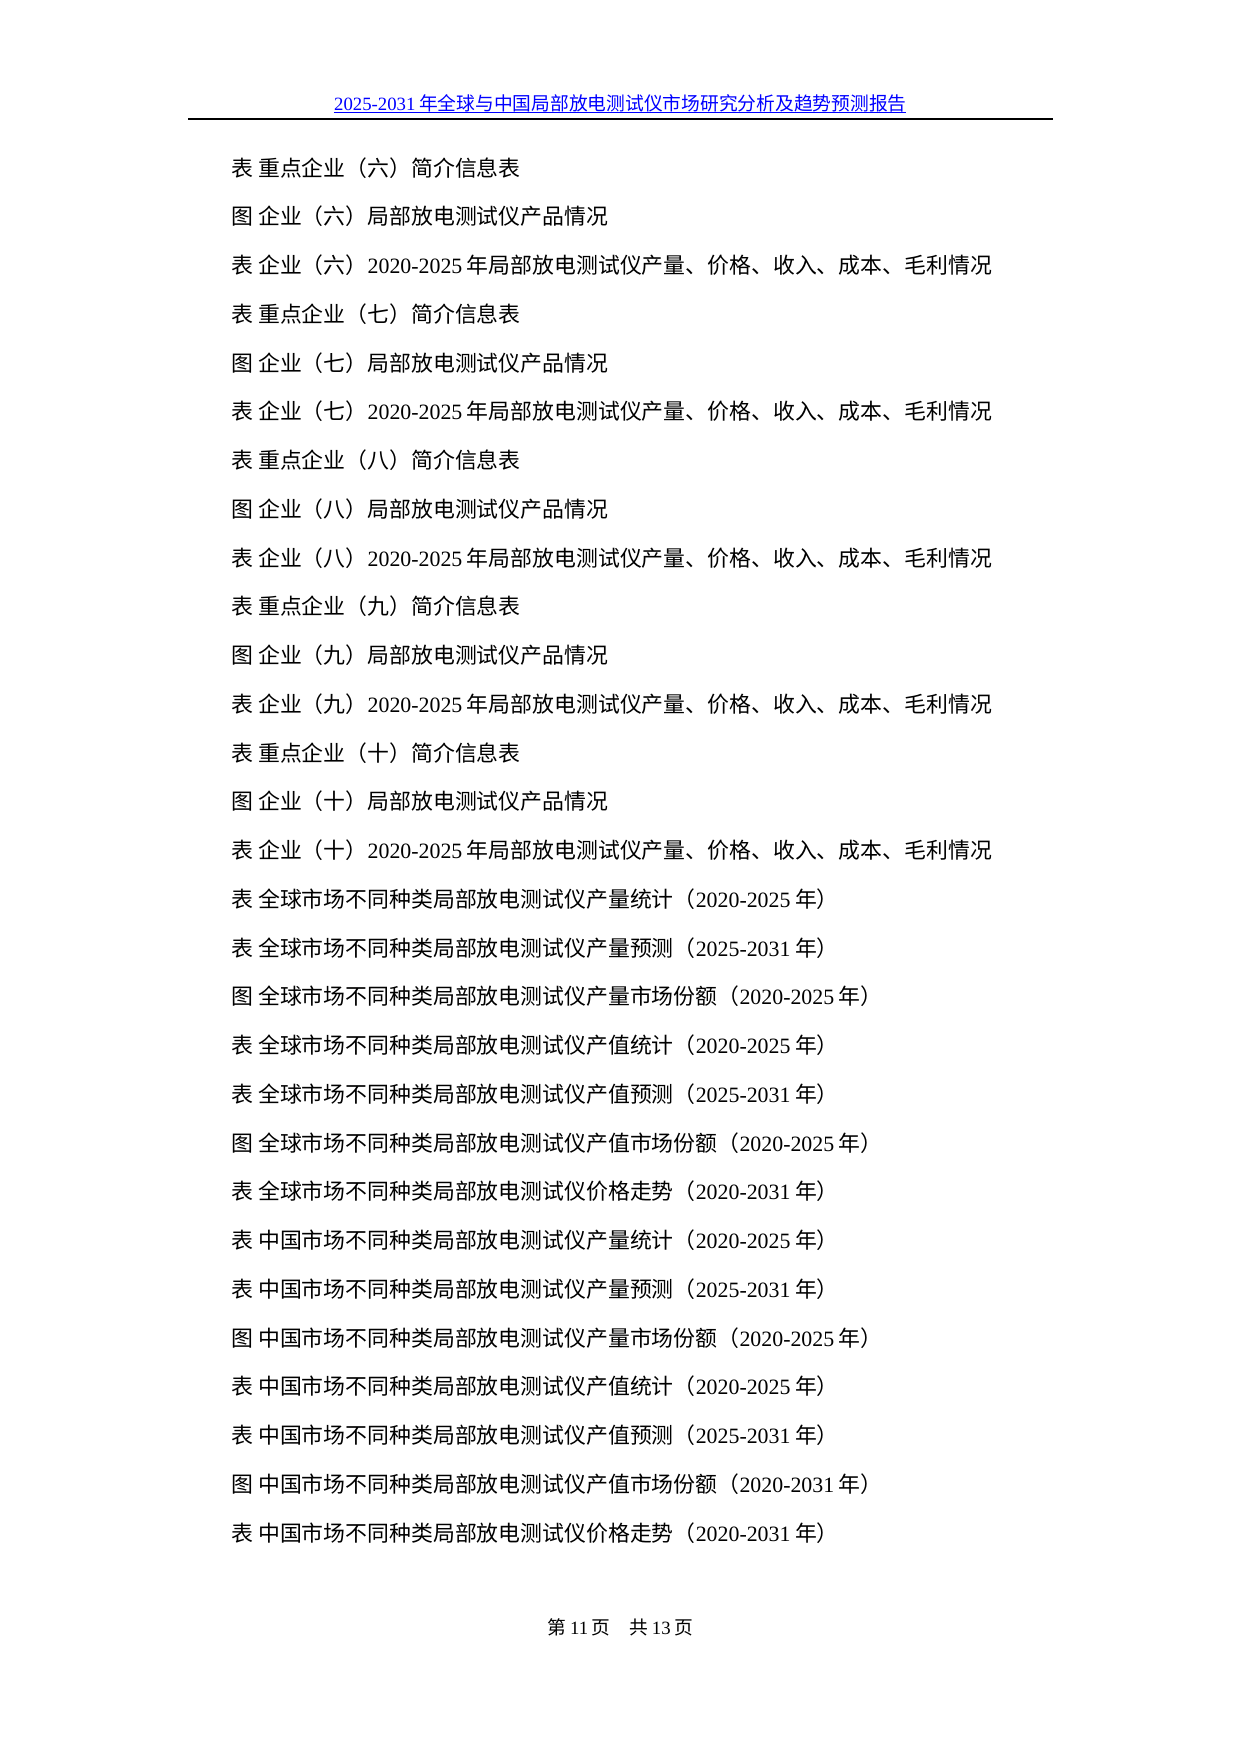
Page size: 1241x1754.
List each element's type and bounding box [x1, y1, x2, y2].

text [187, 150, 1053, 1548]
